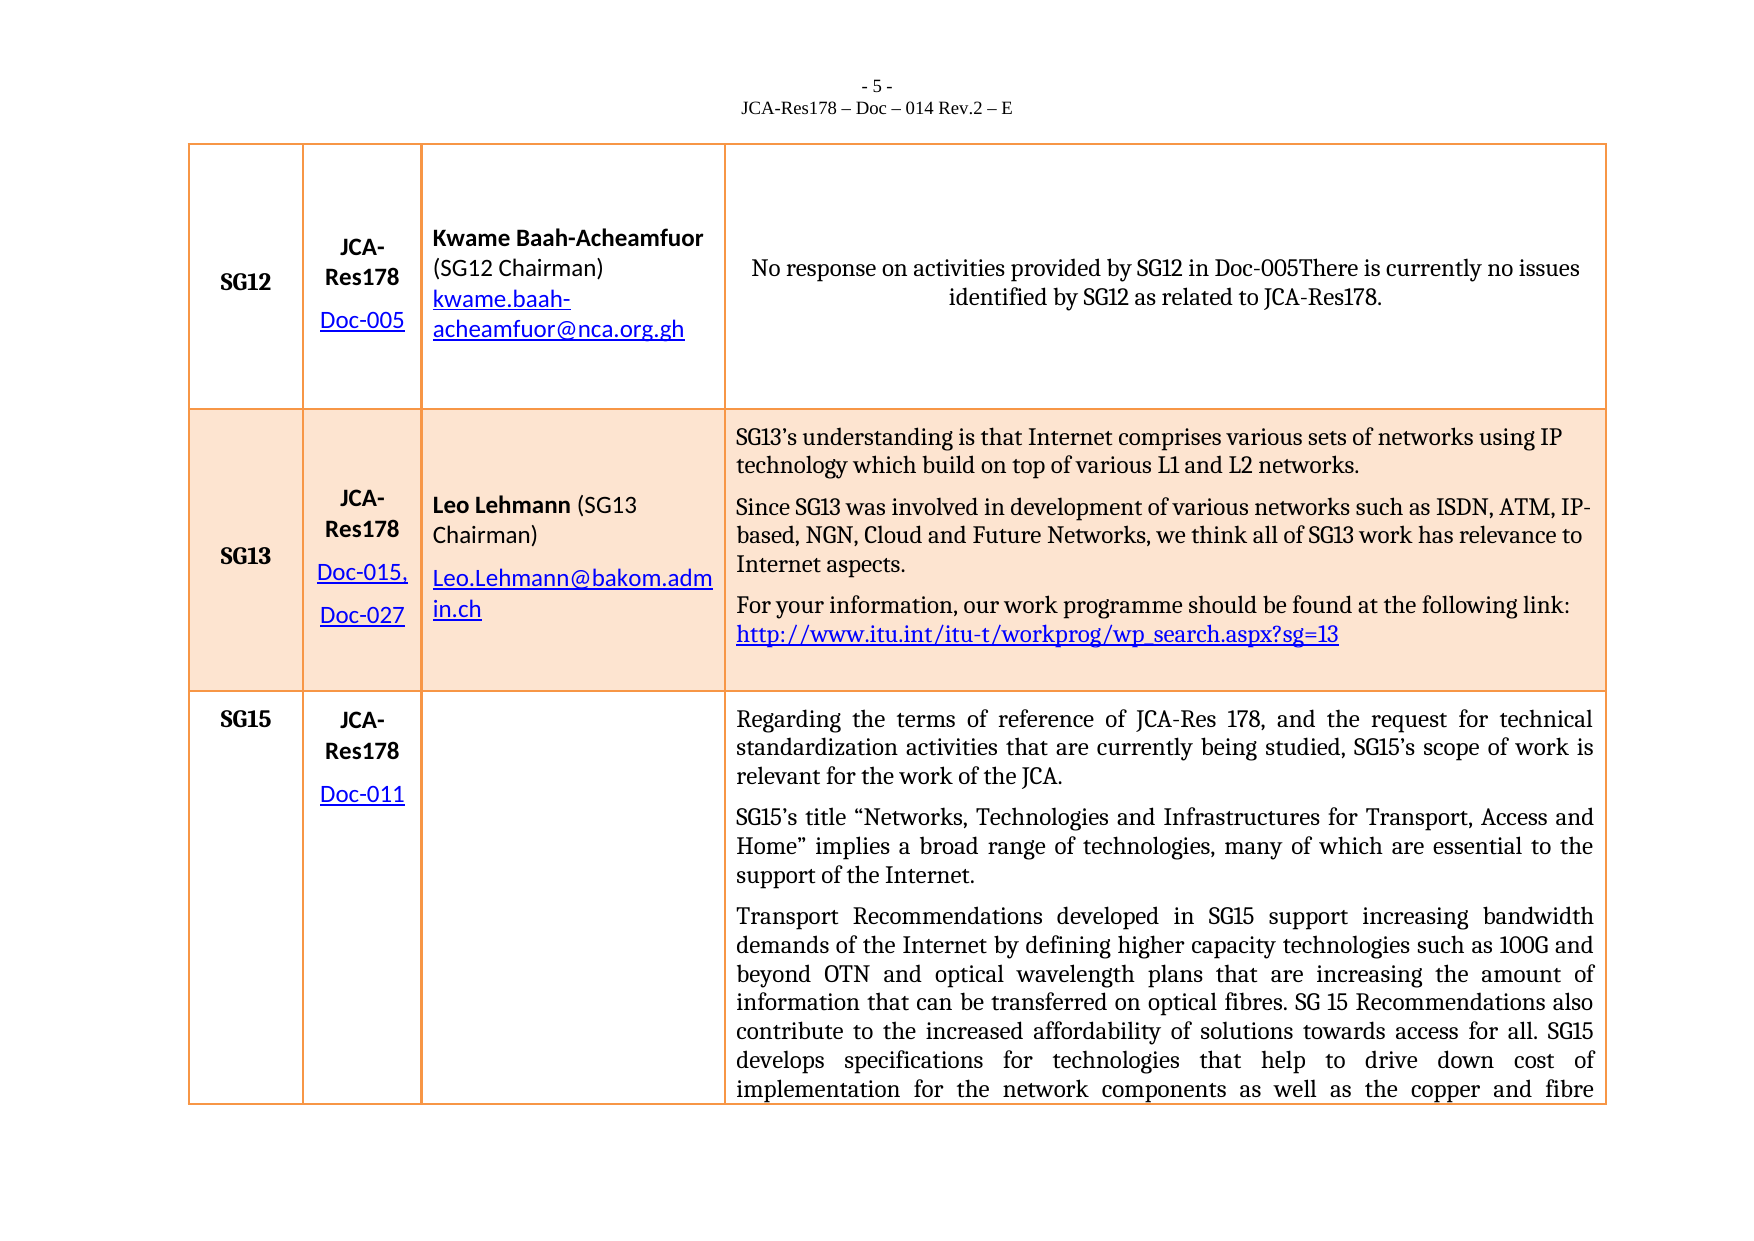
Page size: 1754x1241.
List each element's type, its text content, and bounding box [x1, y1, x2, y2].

table_cell Kwame Baah-Acheamfuor (SG12 Chairman) kwame.baah-acheamfuor@nca.org.gh [423, 145, 724, 408]
table_cell [423, 692, 724, 1103]
table_cell JCA-Res178 Doc-011 [304, 692, 420, 1103]
table_cell SG13’s understanding is that Internet comprises various sets of networks using IP technology which build on top of various L1 and L2 networks. Since SG13 was involved in development of various networks such as ISDN, ATM, IP-based, NGN, Cloud and Future Networks, we think all of SG13 work has relevance to Internet aspects. For your information, our work programme should be found at the following link: http://www.itu.int/itu-t/workprog/wp_search.aspx?sg=13 [726, 410, 1605, 690]
table_cell JCA-Res178 Doc-005 [304, 145, 420, 408]
table_cell SG13 [190, 410, 302, 690]
table_cell JCA-Res178 Doc-015 [304, 410, 420, 690]
table_cell [423, 410, 724, 690]
table_cell SG12 [190, 145, 302, 408]
table_cell SG15 [190, 692, 302, 1103]
table_cell [726, 145, 1605, 408]
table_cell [726, 692, 1605, 1103]
